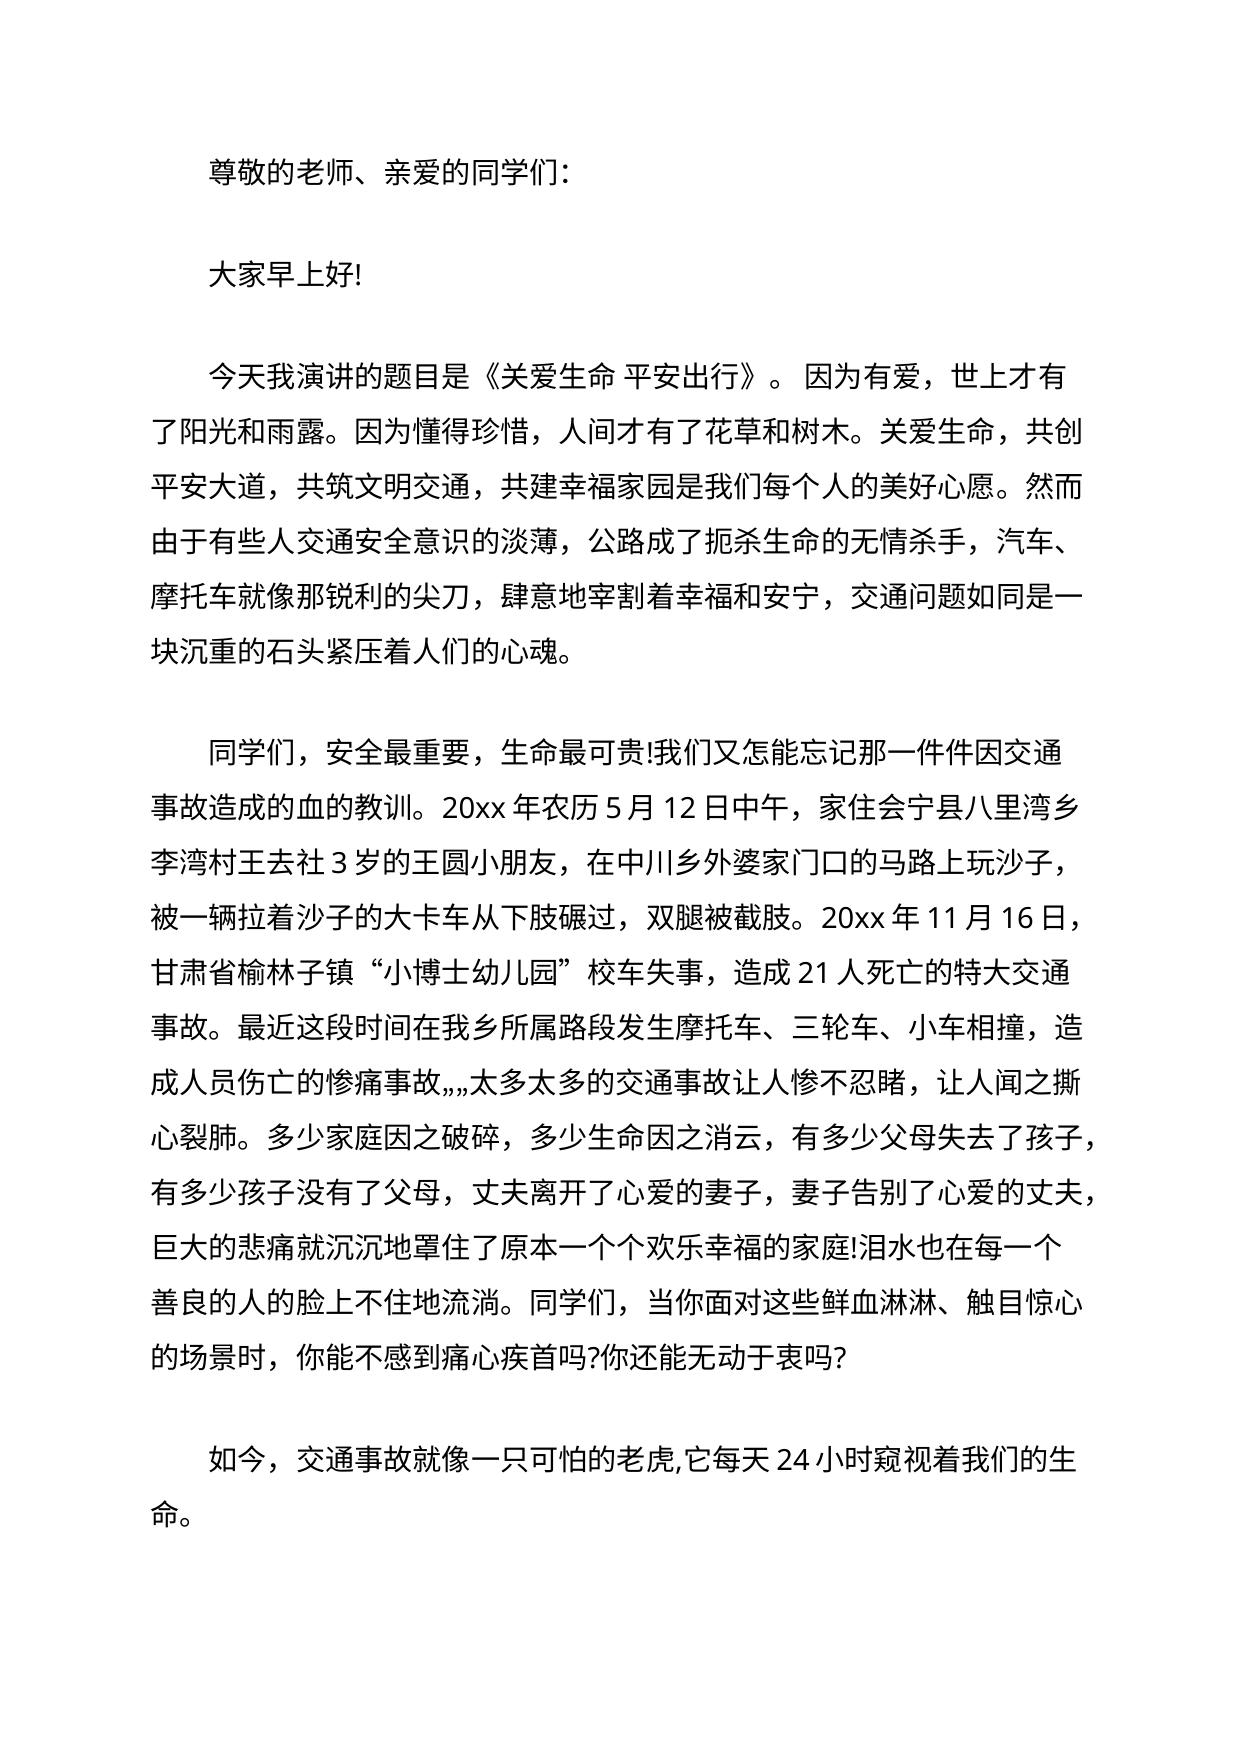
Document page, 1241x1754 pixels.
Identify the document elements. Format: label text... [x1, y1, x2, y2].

text 尊敬的老师、亲爱的同学们： [150, 150, 1090, 192]
text 同学们，安全最重要，生命最可贵!我们又怎能忘记那一件件因交通事故造成的血的教训。20xx年农历5月12日中午，家住会宁县八里湾乡李湾村王去社3岁的王圆小朋友，在中川乡外婆家门口的马路上玩沙子，被一辆拉着沙子的大卡车从下肢碾过，双腿被截肢。20xx年11月16日，甘肃省榆林子镇“小博士幼儿园”校车失事，造成21人死亡的特大交通事故。最近这段时间在我乡所属路段发生摩托车、三轮车、小车相撞，造成人员伤亡的惨痛事故„„太多太多的交通事故让人惨不忍睹，让人闻之撕心裂肺。多少家庭因之破碎，多少生命因之消云，有多少父母失去了孩子，有多少孩子没有了父母，丈夫离开了心爱的妻子，妻子告别了心爱的丈夫，巨大的悲痛就沉沉地罩住了原本一个个欢乐幸福的家庭!泪水也在每一个善良的人的脸上不住地流淌。同学们，当你面对这些鲜血淋淋、触目惊心的场景时，你能不感到痛心疾首吗?你还能无动于衷吗? [150, 730, 1090, 1377]
text 大家早上好! [150, 252, 1090, 294]
text 今天我演讲的题目是《关爱生命 平安出行》。 因为有爱，世上才有了阳光和雨露。因为懂得珍惜，人间才有了花草和树木。关爱生命，共创平安大道，共筑文明交通，共建幸福家园是我们每个人的美好心愿。然而由于有些人交通安全意识的淡薄，公路成了扼杀生命的无情杀手，汽车、摩托车就像那锐利的尖刀，肆意地宰割着幸福和安宁，交通问题如同是一块沉重的石头紧压着人们的心魂。 [150, 354, 1090, 671]
text 如今，交通事故就像一只可怕的老虎,它每天24小时窥视着我们的生命。 [150, 1436, 1090, 1534]
